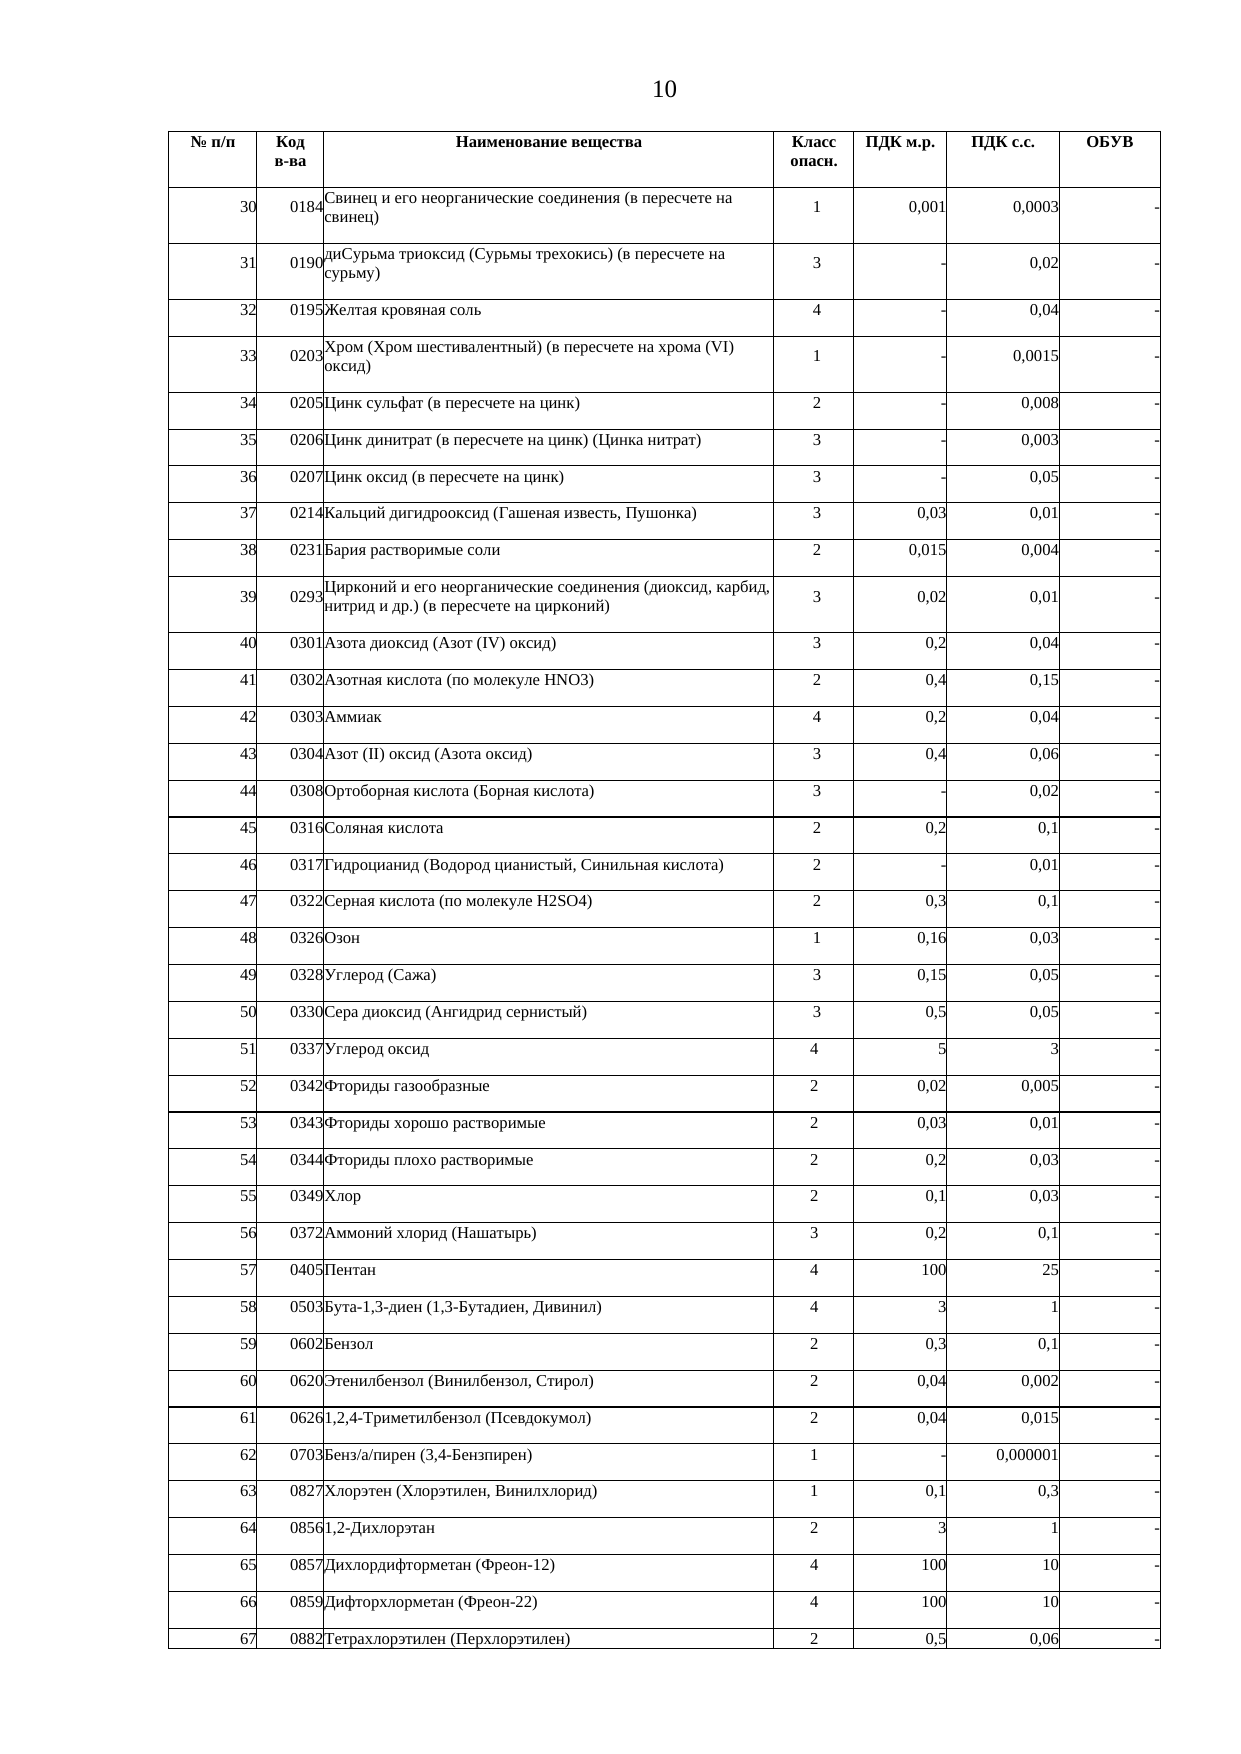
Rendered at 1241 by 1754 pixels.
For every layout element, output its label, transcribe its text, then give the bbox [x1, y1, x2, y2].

table_cell 0,2 [854, 633, 946, 669]
table_cell 0349 [257, 1186, 323, 1222]
table_cell 2 [774, 1186, 853, 1222]
table_header Код в-ва [257, 132, 323, 187]
table_cell 0703 [257, 1444, 323, 1480]
table_cell 0,1 [947, 1223, 1059, 1259]
table_cell 0,1 [854, 1481, 946, 1517]
table_cell Дихлордифторметан (Фреон-12) [324, 1555, 773, 1591]
table_cell - [1060, 1371, 1160, 1406]
table_cell - [1060, 965, 1160, 1001]
table_cell 1 [947, 1518, 1059, 1554]
table_cell Азота диоксид (Азот (IV) оксид) [324, 633, 773, 669]
table_cell Серная кислота (по молекуле H2SO4) [324, 891, 773, 927]
table_cell 3 [774, 965, 853, 1001]
table_cell 0,03 [854, 503, 946, 539]
table_cell 31 [169, 244, 256, 299]
table_cell 0,04 [947, 707, 1059, 743]
table_cell Бензол [324, 1334, 773, 1369]
table_cell 0602 [257, 1334, 323, 1369]
table_cell - [1060, 1260, 1160, 1296]
table_cell 3 [774, 1223, 853, 1259]
table_cell 0317 [257, 854, 323, 890]
table_cell Аммиак [324, 707, 773, 743]
table_cell Хлор [324, 1186, 773, 1222]
table_cell 0,03 [947, 1149, 1059, 1185]
table_cell Аммоний хлорид (Нашатырь) [324, 1223, 773, 1259]
table_cell - [854, 1444, 946, 1480]
table_cell 0,02 [854, 577, 946, 632]
table_cell 0620 [257, 1371, 323, 1406]
table_cell Углерод (Сажа) [324, 965, 773, 1001]
table_cell - [1060, 1481, 1160, 1517]
table_cell 2 [774, 818, 853, 853]
table_cell 0,0015 [947, 337, 1059, 392]
table_cell 4 [774, 1297, 853, 1333]
table_cell 66 [169, 1592, 256, 1628]
table_header ОБУВ [1060, 132, 1160, 187]
table_cell 0214 [257, 503, 323, 539]
table_cell 5 [854, 1039, 946, 1074]
table_cell - [1060, 1297, 1160, 1333]
table_cell - [1060, 854, 1160, 890]
table_cell 54 [169, 1149, 256, 1185]
table_cell - [1060, 1518, 1160, 1554]
table_cell 0,16 [854, 928, 946, 964]
table_cell 61 [169, 1408, 256, 1443]
table_cell 0,1 [947, 818, 1059, 853]
table_cell 0,04 [854, 1408, 946, 1443]
table_cell - [1060, 503, 1160, 539]
table_cell 62 [169, 1444, 256, 1480]
table_cell 0184 [257, 188, 323, 243]
table_cell 0,003 [947, 430, 1059, 465]
table_cell 32 [169, 300, 256, 336]
table_cell - [1060, 1555, 1160, 1591]
table_cell Фториды газообразные [324, 1076, 773, 1111]
table_cell 37 [169, 503, 256, 539]
table_cell 0206 [257, 430, 323, 465]
table_cell Цирконий и его неорганические соединения (диоксид, карбид, нитрид и др.) (в пересчете на цирконий) [324, 577, 773, 632]
table_cell - [854, 466, 946, 502]
table_cell 0,01 [947, 577, 1059, 632]
table_cell 60 [169, 1371, 256, 1406]
table_cell 52 [169, 1076, 256, 1111]
table_cell 0,001 [854, 188, 946, 243]
table_cell 0343 [257, 1113, 323, 1148]
table_cell Углерод оксид [324, 1039, 773, 1074]
table_cell 0,06 [947, 1629, 1059, 1648]
table_cell 45 [169, 818, 256, 853]
table_cell 41 [169, 670, 256, 706]
table_cell 100 [854, 1260, 946, 1296]
table_cell Хром (Хром шестивалентный) (в пересчете на хрома (VI) оксид) [324, 337, 773, 392]
table_cell - [1060, 188, 1160, 243]
table_cell 0,01 [947, 854, 1059, 890]
table_cell 0,1 [854, 1186, 946, 1222]
table_cell 3 [774, 430, 853, 465]
table_cell 25 [947, 1260, 1059, 1296]
table_cell 0316 [257, 818, 323, 853]
table_cell 2 [774, 1408, 853, 1443]
table_cell Азотная кислота (по молекуле HNO3) [324, 670, 773, 706]
table_cell 64 [169, 1518, 256, 1554]
table_cell 0231 [257, 540, 323, 576]
table_cell - [1060, 707, 1160, 743]
table_cell - [1060, 744, 1160, 779]
table_cell 2 [774, 670, 853, 706]
table_cell - [1060, 430, 1160, 465]
table_cell 0190 [257, 244, 323, 299]
table_cell 0,5 [854, 1002, 946, 1038]
table_cell Бута-1,3-диен (1,3-Бутадиен, Дивинил) [324, 1297, 773, 1333]
table_cell 0,4 [854, 670, 946, 706]
table_cell 0,03 [947, 928, 1059, 964]
table_cell 1,2-Дихлорэтан [324, 1518, 773, 1554]
table_cell 0293 [257, 577, 323, 632]
table_cell 1 [947, 1297, 1059, 1333]
table_cell 50 [169, 1002, 256, 1038]
table_cell 0372 [257, 1223, 323, 1259]
table_cell - [1060, 1444, 1160, 1480]
table_cell 0,02 [947, 244, 1059, 299]
table_cell 3 [774, 633, 853, 669]
table_cell 0,5 [854, 1629, 946, 1648]
table_cell 30 [169, 188, 256, 243]
table_cell - [1060, 1186, 1160, 1222]
table_cell 100 [854, 1592, 946, 1628]
table_cell 0303 [257, 707, 323, 743]
table_cell 4 [774, 1039, 853, 1074]
table_cell 2 [774, 1371, 853, 1406]
table_cell 4 [774, 1592, 853, 1628]
table_cell 3 [854, 1297, 946, 1333]
table_cell Тетрахлорэтилен (Перхлорэтилен) [324, 1629, 773, 1648]
table_cell 2 [774, 1334, 853, 1369]
table_cell - [1060, 540, 1160, 576]
table_cell - [1060, 1002, 1160, 1038]
table_cell - [1060, 1039, 1160, 1074]
table_cell 0,03 [854, 1113, 946, 1148]
table_cell 3 [774, 577, 853, 632]
table_cell - [854, 337, 946, 392]
table_cell 3 [774, 744, 853, 779]
table_cell 38 [169, 540, 256, 576]
table_cell 0,05 [947, 965, 1059, 1001]
table_cell 0405 [257, 1260, 323, 1296]
table_header ПДК м.р. [854, 132, 946, 187]
table_cell 1 [774, 337, 853, 392]
table_cell 2 [774, 393, 853, 428]
table_cell 0337 [257, 1039, 323, 1074]
table_cell 10 [947, 1592, 1059, 1628]
table_cell 1 [774, 1481, 853, 1517]
table_cell 2 [774, 1629, 853, 1648]
table_cell 3 [774, 466, 853, 502]
table_cell 0304 [257, 744, 323, 779]
table_cell Цинк оксид (в пересчете на цинк) [324, 466, 773, 502]
table_cell 58 [169, 1297, 256, 1333]
table_cell - [1060, 633, 1160, 669]
table_cell Соляная кислота [324, 818, 773, 853]
table_cell Пентан [324, 1260, 773, 1296]
table_cell Фториды хорошо растворимые [324, 1113, 773, 1148]
table_cell Бария растворимые соли [324, 540, 773, 576]
table_cell 65 [169, 1555, 256, 1591]
table_cell 0308 [257, 781, 323, 816]
table_cell 1 [774, 928, 853, 964]
table_cell 0,01 [947, 503, 1059, 539]
table_cell - [854, 393, 946, 428]
table_cell Дифторхлорметан (Фреон-22) [324, 1592, 773, 1628]
table_cell 4 [774, 1555, 853, 1591]
table_cell 0856 [257, 1518, 323, 1554]
table_cell - [1060, 818, 1160, 853]
table_cell 0,03 [947, 1186, 1059, 1222]
table_cell 63 [169, 1481, 256, 1517]
table_cell 53 [169, 1113, 256, 1148]
table_cell 0,000001 [947, 1444, 1059, 1480]
table_cell 43 [169, 744, 256, 779]
table_cell 0195 [257, 300, 323, 336]
table_cell 0,15 [947, 670, 1059, 706]
table_cell 0,06 [947, 744, 1059, 779]
table_cell - [1060, 577, 1160, 632]
table_cell Этенилбензол (Винилбензол, Стирол) [324, 1371, 773, 1406]
table_cell - [854, 854, 946, 890]
table_cell - [1060, 337, 1160, 392]
table_cell 48 [169, 928, 256, 964]
table_header № п/п [169, 132, 256, 187]
table_cell 0503 [257, 1297, 323, 1333]
table_cell 51 [169, 1039, 256, 1074]
table_cell 42 [169, 707, 256, 743]
table_cell 59 [169, 1334, 256, 1369]
table_cell 4 [774, 1260, 853, 1296]
table_cell - [854, 430, 946, 465]
table_cell 0,008 [947, 393, 1059, 428]
table_cell 4 [774, 300, 853, 336]
table_cell 4 [774, 707, 853, 743]
table_cell 0626 [257, 1408, 323, 1443]
table_header Наименование вещества [324, 132, 773, 187]
table_cell 67 [169, 1629, 256, 1648]
table_cell 0301 [257, 633, 323, 669]
table_cell 0,015 [947, 1408, 1059, 1443]
table_cell 2 [774, 1518, 853, 1554]
table_cell - [854, 300, 946, 336]
table_cell 0,1 [947, 891, 1059, 927]
table_cell Хлорэтен (Хлорэтилен, Винилхлорид) [324, 1481, 773, 1517]
table_cell Цинк сульфат (в пересчете на цинк) [324, 393, 773, 428]
table_cell - [1060, 1076, 1160, 1111]
table_cell 0205 [257, 393, 323, 428]
table_cell 57 [169, 1260, 256, 1296]
table_cell 0203 [257, 337, 323, 392]
table_cell 2 [774, 891, 853, 927]
table_cell - [1060, 1223, 1160, 1259]
table_cell Свинец и его неорганические соединения (в пересчете на свинец) [324, 188, 773, 243]
table_cell 0,2 [854, 1223, 946, 1259]
table_header Класс опасн. [774, 132, 853, 187]
table_cell 46 [169, 854, 256, 890]
table_cell 0,05 [947, 1002, 1059, 1038]
table_cell 2 [774, 1149, 853, 1185]
table_cell 0,04 [947, 300, 1059, 336]
table_cell 2 [774, 1076, 853, 1111]
table_cell 0,04 [947, 633, 1059, 669]
table_cell 0,005 [947, 1076, 1059, 1111]
table_cell 0,002 [947, 1371, 1059, 1406]
table_cell - [1060, 670, 1160, 706]
table_cell 34 [169, 393, 256, 428]
table_cell 1,2,4-Триметилбензол (Псевдокумол) [324, 1408, 773, 1443]
table_cell 10 [947, 1555, 1059, 1591]
table_cell - [1060, 928, 1160, 964]
table_cell 0,02 [947, 781, 1059, 816]
table_cell - [1060, 393, 1160, 428]
table_cell Бенз/а/пирен (3,4-Бензпирен) [324, 1444, 773, 1480]
table_cell 40 [169, 633, 256, 669]
table_cell Ортоборная кислота (Борная кислота) [324, 781, 773, 816]
table_cell 55 [169, 1186, 256, 1222]
table_cell Цинк динитрат (в пересчете на цинк) (Цинка нитрат) [324, 430, 773, 465]
table_cell 0302 [257, 670, 323, 706]
table_cell 3 [774, 244, 853, 299]
table_cell 100 [854, 1555, 946, 1591]
table_cell - [1060, 1629, 1160, 1648]
table_cell - [1060, 466, 1160, 502]
table_cell 0,2 [854, 707, 946, 743]
table_cell 0342 [257, 1076, 323, 1111]
table_cell - [1060, 1408, 1160, 1443]
table_cell - [1060, 1149, 1160, 1185]
table_cell 1 [774, 1444, 853, 1480]
table_cell 1 [774, 188, 853, 243]
table_cell 0,15 [854, 965, 946, 1001]
table_cell 3 [774, 503, 853, 539]
table_cell 0,4 [854, 744, 946, 779]
table_cell - [854, 244, 946, 299]
table_cell Азот (II) оксид (Азота оксид) [324, 744, 773, 779]
table_cell 49 [169, 965, 256, 1001]
table_cell 0,02 [854, 1076, 946, 1111]
table_cell 2 [774, 854, 853, 890]
table_cell 35 [169, 430, 256, 465]
table_cell - [1060, 1334, 1160, 1369]
table_cell - [1060, 1113, 1160, 1148]
table_cell 0,01 [947, 1113, 1059, 1148]
table_cell 0827 [257, 1481, 323, 1517]
table_cell 0207 [257, 466, 323, 502]
table_cell - [1060, 1592, 1160, 1628]
table_cell 2 [774, 1113, 853, 1148]
table_cell 0,2 [854, 1149, 946, 1185]
table_cell 0,3 [854, 1334, 946, 1369]
table_cell Кальций дигидрооксид (Гашеная известь, Пушонка) [324, 503, 773, 539]
table_cell 3 [774, 1002, 853, 1038]
table_cell 0,05 [947, 466, 1059, 502]
table_cell 0,1 [947, 1334, 1059, 1369]
table_cell 0882 [257, 1629, 323, 1648]
table_cell 44 [169, 781, 256, 816]
table_cell 47 [169, 891, 256, 927]
table_cell Желтая кровяная соль [324, 300, 773, 336]
table_cell - [854, 781, 946, 816]
table_header ПДК с.с. [947, 132, 1059, 187]
table_cell 0,3 [854, 891, 946, 927]
table_cell 0,04 [854, 1371, 946, 1406]
table_cell 0859 [257, 1592, 323, 1628]
table_cell 0328 [257, 965, 323, 1001]
table_cell 0,2 [854, 818, 946, 853]
table_cell 0,004 [947, 540, 1059, 576]
table_cell диСурьма триоксид (Сурьмы трехокись) (в пересчете на сурьму) [324, 244, 773, 299]
table_cell 56 [169, 1223, 256, 1259]
table_cell Фториды плохо растворимые [324, 1149, 773, 1185]
table_cell 3 [947, 1039, 1059, 1074]
table_cell Озон [324, 928, 773, 964]
table_cell - [1060, 244, 1160, 299]
table_cell 0326 [257, 928, 323, 964]
table_cell Сера диоксид (Ангидрид сернистый) [324, 1002, 773, 1038]
table_cell 3 [774, 781, 853, 816]
table_cell 0,3 [947, 1481, 1059, 1517]
table_cell - [1060, 300, 1160, 336]
table_cell 0857 [257, 1555, 323, 1591]
table_cell - [1060, 781, 1160, 816]
table_cell 0330 [257, 1002, 323, 1038]
table_cell 39 [169, 577, 256, 632]
table_cell 0,0003 [947, 188, 1059, 243]
table_cell 3 [854, 1518, 946, 1554]
table_cell - [1060, 891, 1160, 927]
table_cell Гидроцианид (Водород цианистый, Синильная кислота) [324, 854, 773, 890]
table_cell 0344 [257, 1149, 323, 1185]
table_cell 36 [169, 466, 256, 502]
table_cell 2 [774, 540, 853, 576]
table_cell 0,015 [854, 540, 946, 576]
table_cell 0322 [257, 891, 323, 927]
table_cell 33 [169, 337, 256, 392]
